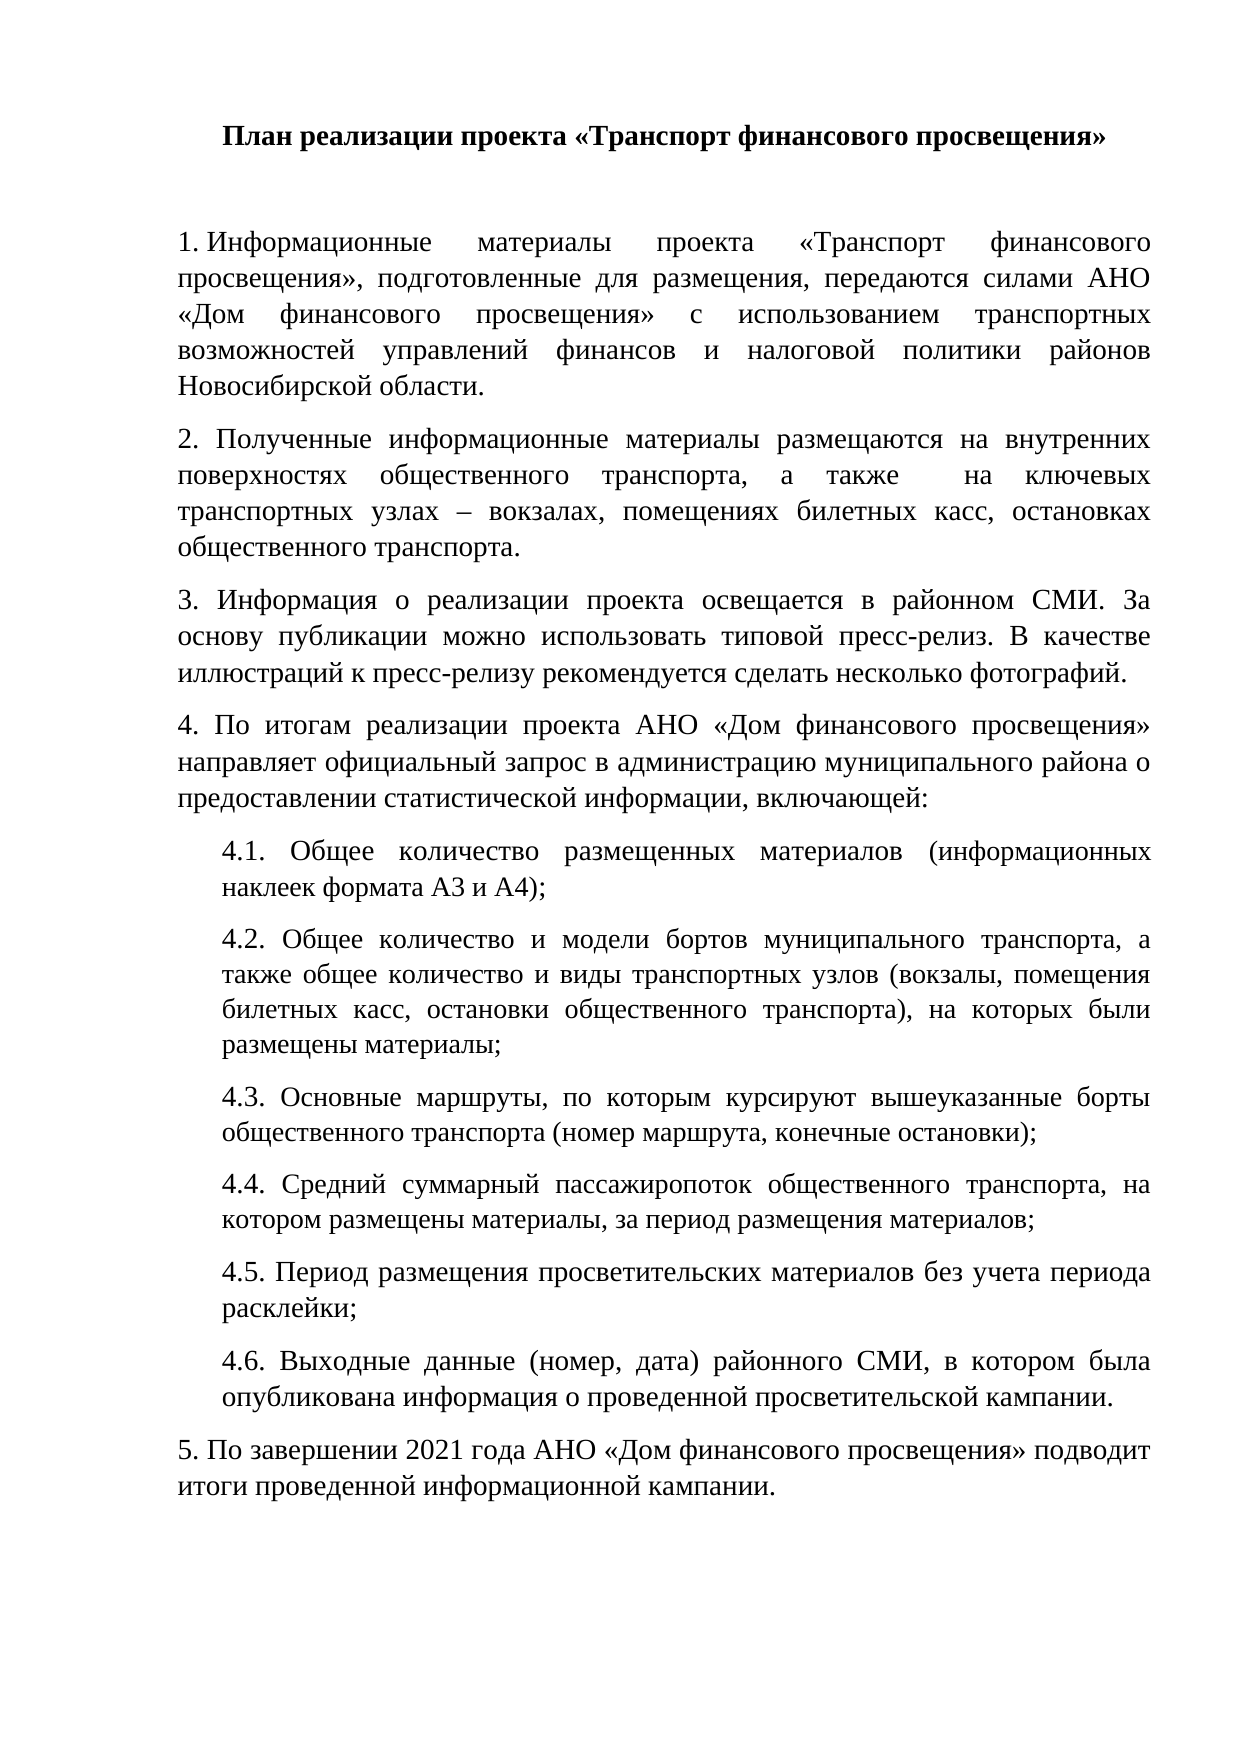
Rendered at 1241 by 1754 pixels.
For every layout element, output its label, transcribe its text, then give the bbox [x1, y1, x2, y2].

text План реализации проекта «Транспорт финансового просвещения» [177, 118, 1152, 152]
text 4.3. Основные маршруты, по которым курсируют вышеуказанные борты общественного транспорта (номер маршрута, конечные остановки); [222, 1079, 1152, 1147]
text 4.1. Общее количество размещенных материалов (информационных наклеек формата А3 и А4); [222, 833, 1152, 902]
text 1. Информационные материалы проекта «Транспорт финансового просвещения», подготовленные для размещения, передаются силами АНО «Дом финансового просвещения» с использованием транспортных возможностей управлений финансов и налоговой политики районов Новосибирской области. [177, 224, 1152, 402]
text 4.6. Выходные данные (номер, дата) районного СМИ, в котором была опубликована информация о проведенной просветительской кампании. [222, 1343, 1152, 1413]
text 3. Информация о реализации проекта освещается в районном СМИ. За основу публикации можно использовать типовой пресс-релиз. В качестве иллюстраций к пресс-релизу рекомендуется сделать несколько фотографий. [177, 582, 1152, 688]
text 5. По завершении 2021 года АНО «Дом финансового просвещения» подводит итоги проведенной информационной кампании. [177, 1432, 1152, 1502]
text 4.4. Средний суммарный пассажиропоток общественного транспорта, на котором размещены материалы, за период размещения материалов; [222, 1167, 1152, 1235]
text 4. По итогам реализации проекта АНО «Дом финансового просвещения» направляет официальный запрос в администрацию муниципального района о предоставлении статистической информации, включающей: [177, 707, 1152, 813]
text 2. Полученные информационные материалы размещаются на внутренних поверхностях общественного транспорта, а также на ключевых транспортных узлах – вокзалах, помещениях билетных касс, остановках общественного транспорта. [177, 421, 1152, 563]
text 4.2. Общее количество и модели бортов муниципального транспорта, а также общее количество и виды транспортных узлов (вокзалы, помещения билетных касс, остановки общественного транспорта), на которых были размещены материалы; [222, 922, 1152, 1060]
text 4.5. Период размещения просветительских материалов без учета периода расклейки; [222, 1254, 1152, 1324]
